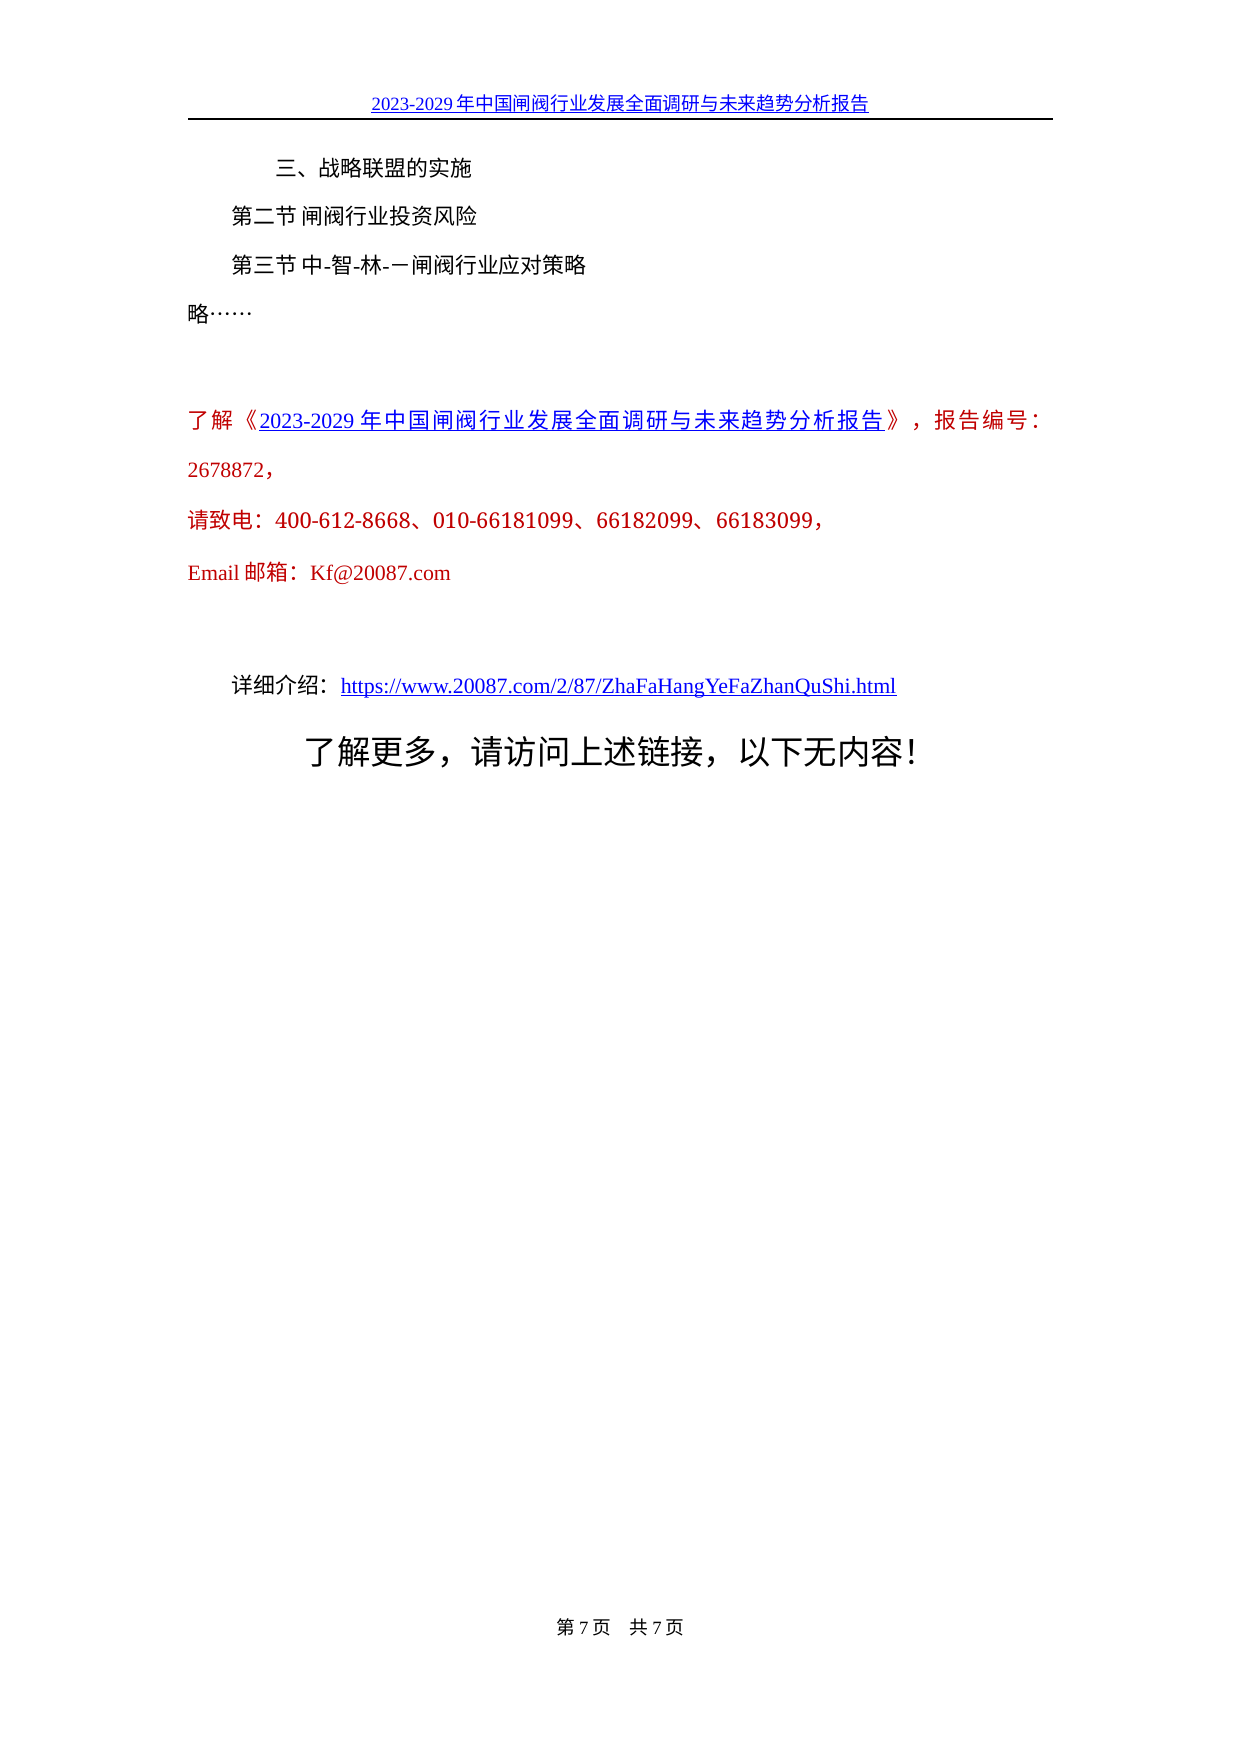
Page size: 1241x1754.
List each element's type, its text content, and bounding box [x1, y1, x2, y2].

title 了解更多，请访问上述链接，以下无内容！ [187, 718, 1053, 783]
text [187, 150, 1053, 329]
text 详细介绍：https://www.20087.com/2/87/ZhaFaHangYeFaZhanQuShi.html [187, 668, 1053, 700]
text Email邮箱：Kf@20087.com [187, 555, 1053, 587]
text 了解《2023-2029年中国闸阀行业发展全面调研与未来趋势分析报告》，报告编号：2678872， [187, 403, 1053, 484]
text 请致电：400-612-8668、010-66181099、66182099、66183099， [187, 503, 1053, 536]
